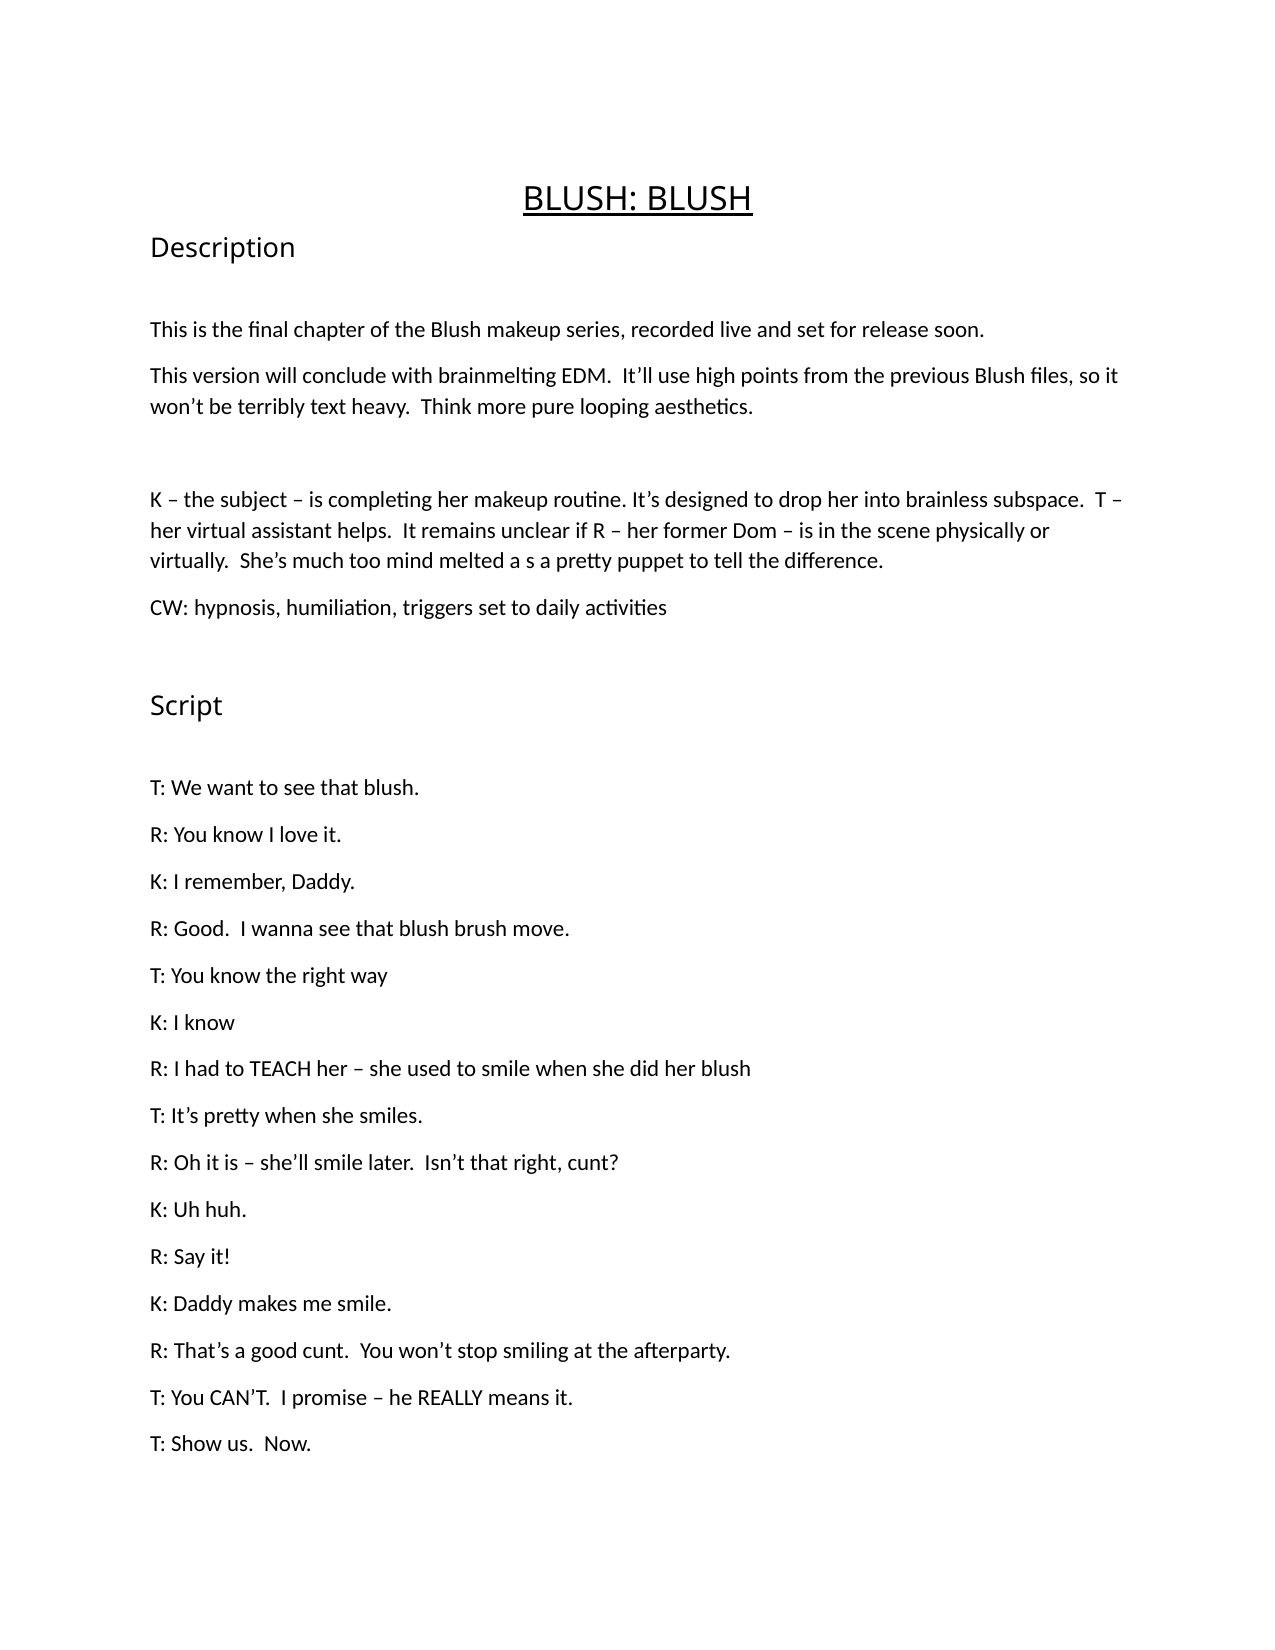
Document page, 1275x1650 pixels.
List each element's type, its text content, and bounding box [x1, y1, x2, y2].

text R: That’s a good cunt. You won’t stop smiling at the afterparty. [150, 1336, 1125, 1364]
text T: You CAN’T. I promise – he REALLY means it. [150, 1383, 1125, 1411]
text R: Say it! [150, 1242, 1125, 1270]
text T: We want to see that blush. [150, 773, 1125, 801]
text K: I know [150, 1008, 1125, 1036]
text R: I had to TEACH her – she used to smile when she did her blush [150, 1054, 1125, 1083]
text This version will conclude with brainmelting EDM. It’ll use high points from the previous Blush files, so it won’t be terribly text heavy. Think more pure looping aesthetics. [150, 362, 1125, 420]
text This is the final chapter of the Blush makeup series, recorded live and set for release soon. [150, 315, 1125, 343]
text K – the subject – is completing her makeup routine. It’s designed to drop her into brainless subspace. T – her virtual assistant helps. It remains unclear if R – her former Dom – is in the scene physically or virtually. She’s much too mind melted a s a pretty puppet to tell the difference. [150, 486, 1125, 574]
text R: You know I love it. [150, 820, 1125, 848]
subtitle Script [150, 687, 1125, 723]
text T: Show us. Now. [150, 1429, 1125, 1458]
text R: Oh it is – she’ll smile later. Isn’t that right, cunt? [150, 1148, 1125, 1176]
text R: Good. I wanna see that blush brush move. [150, 914, 1125, 942]
subtitle BLUSH: BLUSH [150, 175, 1125, 220]
text K: I remember, Daddy. [150, 867, 1125, 895]
text CW: hypnosis, humiliation, triggers set to daily activities [150, 593, 1125, 621]
text K: Daddy makes me smile. [150, 1289, 1125, 1317]
text T: You know the right way [150, 961, 1125, 989]
subtitle Description [150, 228, 1125, 265]
text T: It’s pretty when she smiles. [150, 1101, 1125, 1129]
text K: Uh huh. [150, 1195, 1125, 1223]
